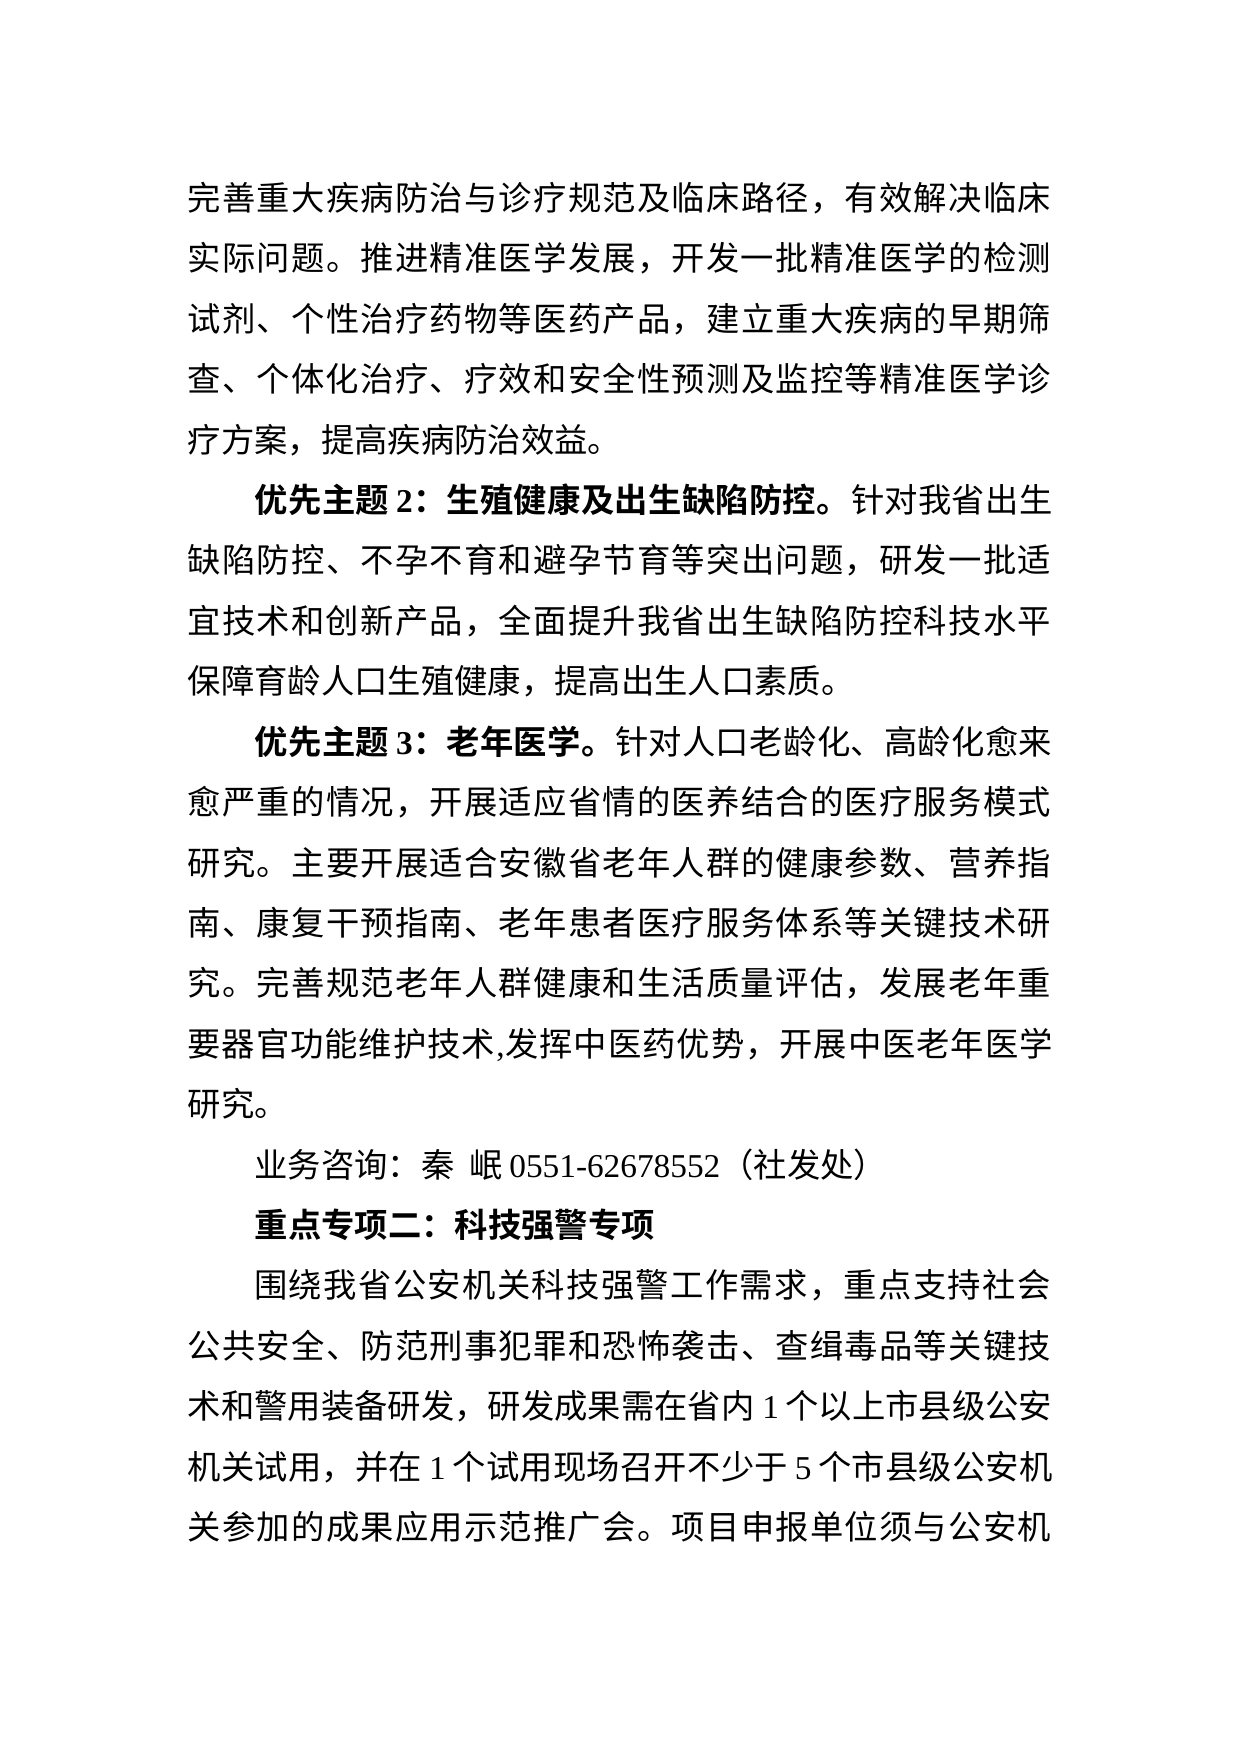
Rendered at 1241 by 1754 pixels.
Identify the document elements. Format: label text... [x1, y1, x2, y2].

text 优先主题3：老年医学。针对人口老龄化、高龄化愈来愈严重的情况，开展适应省情的医养结合的医疗服务模式研究。主要开展适合安徽省老年人群的健康参数、营养指南、康复干预指南、老年患者医疗服务体系等关键技术研究。完善规范老年人群健康和生活质量评估，发展老年重要器官功能维护技术,发挥中医药优势，开展中医老年医学研究。 [187, 706, 1053, 1129]
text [187, 1249, 1053, 1552]
text 业务咨询：秦 岷0551-62678552（社发处） [187, 1129, 1053, 1189]
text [187, 162, 1053, 464]
text 优先主题2：生殖健康及出生缺陷防控。针对我省出生缺陷防控、不孕不育和避孕节育等突出问题，研发一批适宜技术和创新产品，全面提升我省出生缺陷防控科技水平，保障育龄人口生殖健康，提高出生人口素质。 [187, 464, 1053, 706]
text 重点专项二：科技强警专项 [187, 1189, 1053, 1249]
